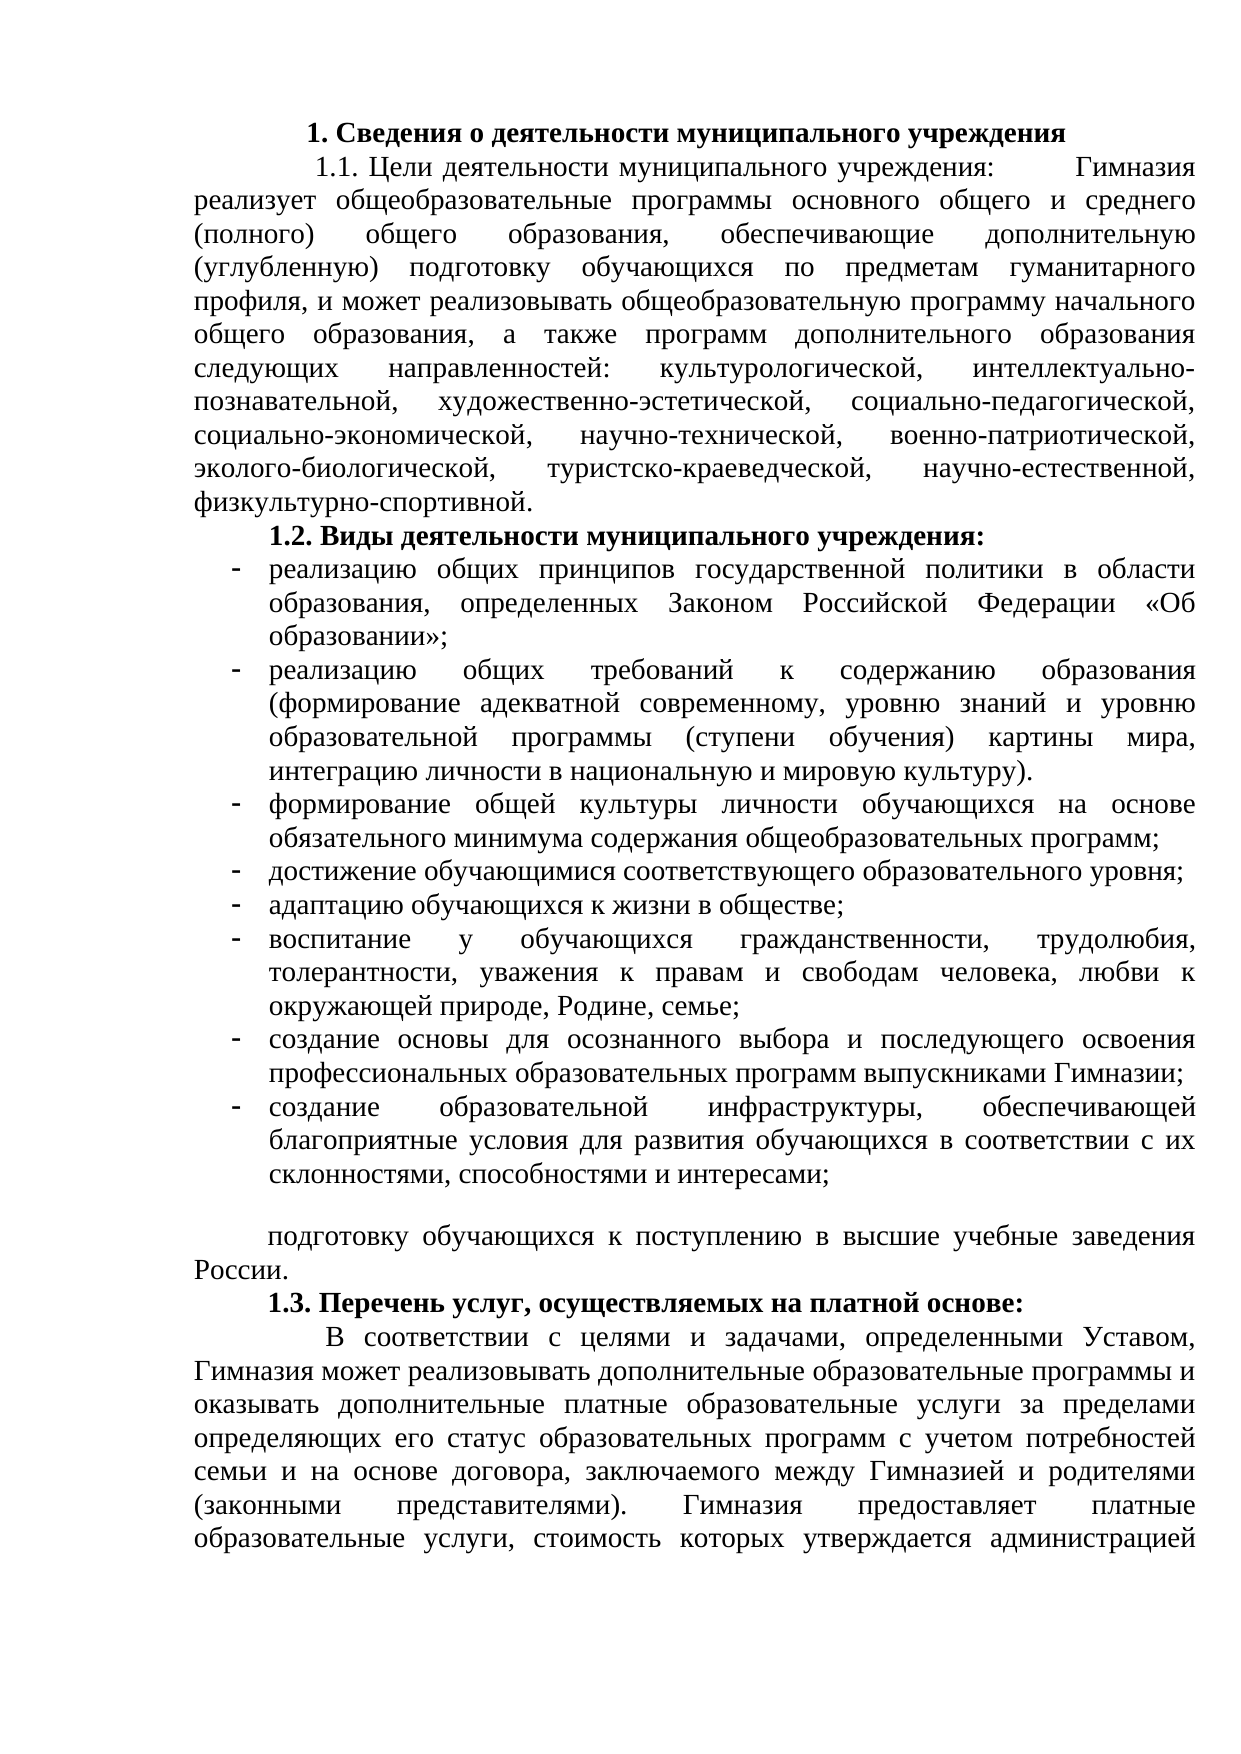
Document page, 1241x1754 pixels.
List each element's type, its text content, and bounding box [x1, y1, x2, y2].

list достижение обучающимися соответствующего образовательного уровня; [231, 853, 1196, 887]
text 1.2. Виды деятельности муниципального учреждения: [269, 518, 1196, 551]
text 1.3. Перечень услуг, осуществляемых на платной основе: [194, 1286, 1196, 1319]
list реализацию общих требований к содержанию образования (формирование адекватной современному, уровню знаний и уровню образовательной программы (ступени обучения) картины мира, интеграцию личности в национальную и мировую культуру). [231, 652, 1196, 786]
list реализацию общих принципов государственной политики в области образования, определенных Законом Российской Федерации «Об образовании»; [231, 551, 1196, 652]
list создание основы для осознанного выбора и последующего освоения профессиональных образовательных программ выпускниками Гимназии; [231, 1021, 1196, 1089]
list создание образовательной инфраструктуры, обеспечивающей благоприятные условия для развития обучающихся в соответствии с их склонностями, способностями и интересами; [231, 1089, 1196, 1189]
list 1. Сведения о деятельности муниципального учреждения [306, 115, 1196, 149]
list адаптацию обучающихся к жизни в обществе; [231, 887, 1196, 921]
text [194, 1319, 1196, 1554]
list воспитание у обучающихся гражданственности, трудолюбия, толерантности, уважения к правам и свободам человека, любви к окружающей природе, Родине, семье; [231, 921, 1196, 1021]
text 1.1. Цели деятельности муниципального учреждения: Гимназия реализует общеобразовательные программы основного общего и среднего (полного) общего образования, обеспечивающие дополнительную (углубленную) подготовку обучающихся по предметам гуманитарного профиля, и может реализовывать общеобразовательную программу начального общего образования, а также программ дополнительного образования следующих направленностей: культурологической, интеллектуально-познавательной, художественно-эстетической, социально-педагогической, социально-экономической, научно-технической, военно-патриотической, эколого-биологической, туристско-краеведческой, научно-естественной, физкультурно-спортивной. [194, 149, 1196, 518]
text подготовку обучающихся к поступлению в высшие учебные заведения России. [194, 1218, 1196, 1286]
list формирование общей культуры личности обучающихся на основе обязательного минимума содержания общеобразовательных программ; [231, 786, 1196, 853]
